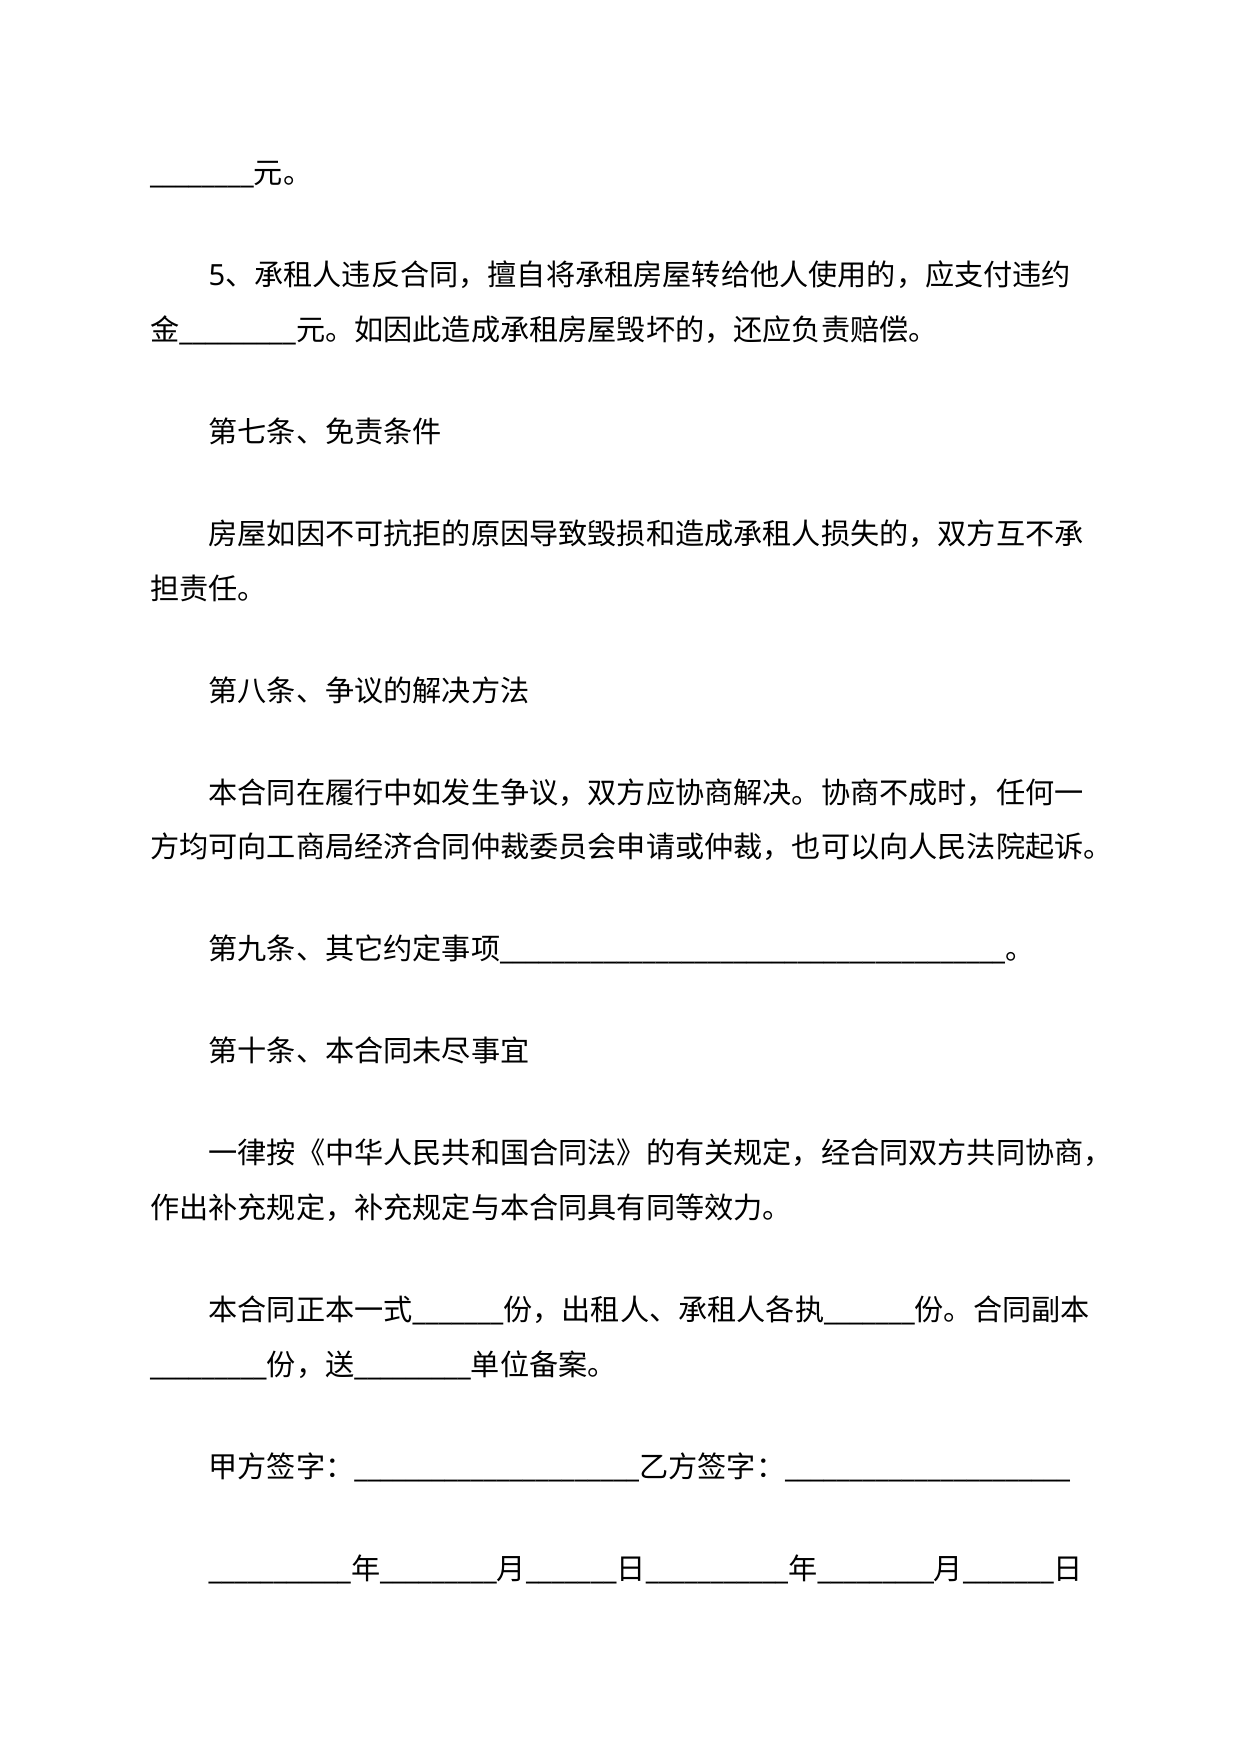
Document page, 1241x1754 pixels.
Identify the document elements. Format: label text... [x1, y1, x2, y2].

text 本合同在履行中如发生争议，双方应协商解决。协商不成时，任何一方均可向工商局经济合同仲裁委员会申请或仲裁，也可以向人民法院起诉。 [150, 769, 1090, 866]
text 本合同正本一式_______份，出租人、承租人各执_______份。合同副本_________份，送_________单位备案。 [150, 1286, 1090, 1384]
text 第八条、争议的解决方法 [150, 667, 1090, 710]
text 第九条、其它约定事项_______________________________________。 [150, 926, 1090, 968]
text ___________年_________月_______日___________年_________月_______日 [150, 1545, 1090, 1588]
text 第十条、本合同未尽事宜 [150, 1028, 1090, 1070]
text 甲方签字：______________________乙方签字：______________________ [150, 1443, 1090, 1486]
text 第七条、免责条件 [150, 409, 1090, 451]
text 5、承租人违反合同，擅自将承租房屋转给他人使用的，应支付违约金_________元。如因此造成承租房屋毁坏的，还应负责赔偿。 [150, 252, 1090, 349]
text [150, 150, 1090, 192]
text 房屋如因不可抗拒的原因导致毁损和造成承租人损失的，双方互不承担责任。 [150, 511, 1090, 608]
text 一律按《中华人民共和国合同法》的有关规定，经合同双方共同协商，作出补充规定，补充规定与本合同具有同等效力。 [150, 1129, 1090, 1227]
